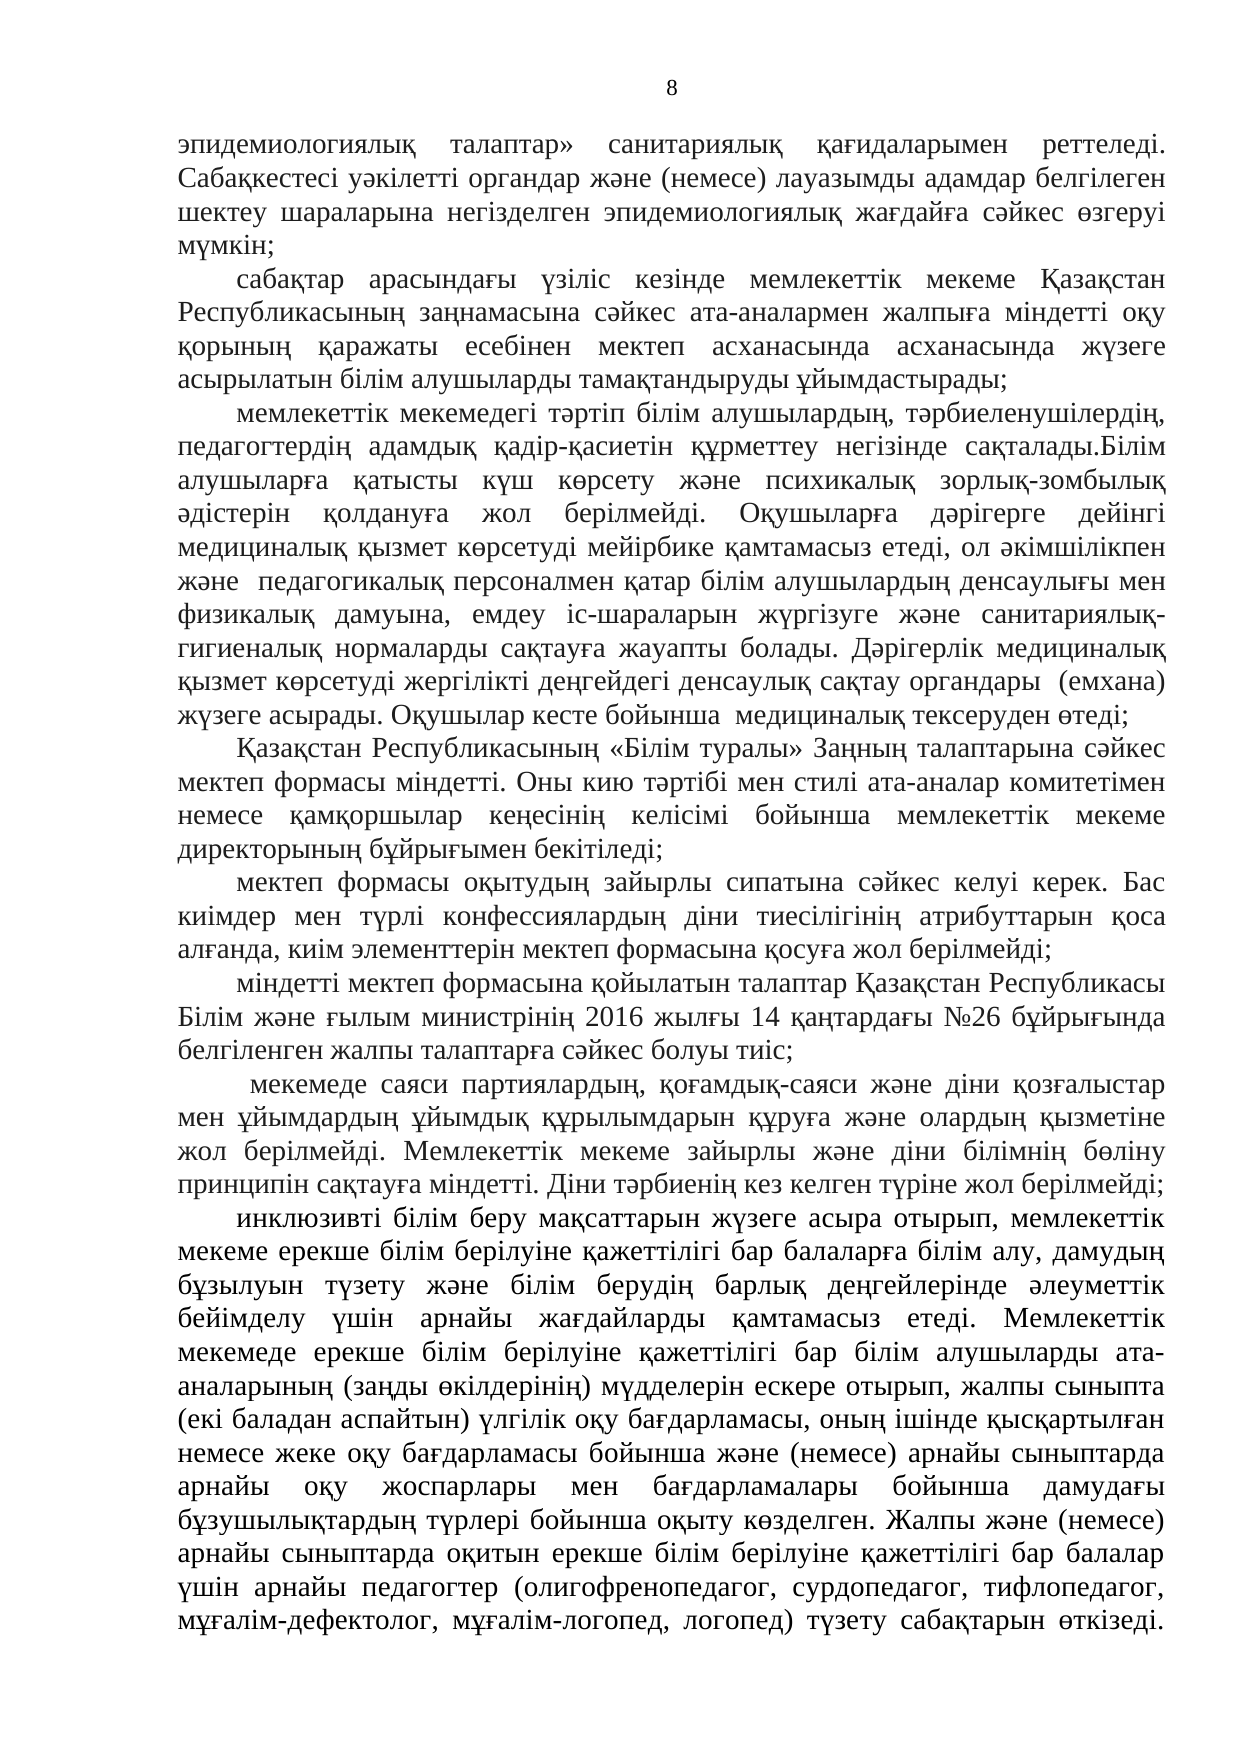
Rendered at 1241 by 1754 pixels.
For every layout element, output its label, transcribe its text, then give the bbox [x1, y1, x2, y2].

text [177, 127, 1167, 261]
text сабақтар арасындағы үзіліс кезінде мемлекеттік мекеме Қазақстан Республикасының заңнамасына сәйкес ата-аналармен жалпыға міндетті оқу қорының қаражаты есебінен мектеп асханасында асханасында жүзеге асырылатын білім алушыларды тамақтандыруды ұйымдастырады; [177, 261, 1167, 395]
text мемлекеттік мекемедегі тәртіп білім алушылардың, тәрбиеленушілердің, педагогтердің адамдық қадір-қасиетін құрметтеу негізінде сақталады.Білім алушыларға қатысты күш көрсету және психикалық зорлық-зомбылық әдістерін қолдануға жол берілмейді. Оқушыларға дәрігерге дейінгі медициналық қызмет көрсетуді мейірбике қамтамасыз етеді, ол әкімшілікпен және педагогикалық персоналмен қатар білім алушылардың денсаулығы мен физикалық дамуына, емдеу іс-шараларын жүргізуге және санитариялық-гигиеналық нормаларды сақтауға жауапты болады. Дәрігерлік медициналық қызмет көрсетуді жергілікті деңгейдегі денсаулық сақтау органдары (емхана) жүзеге асырады. Оқушылар кесте бойынша медициналық тексеруден өтеді; [177, 395, 1167, 730]
text Қазақстан Республикасының «Білім туралы» Заңның талаптарына сәйкес мектеп формасы міндетті. Оны кию тәртібі мен стилі ата-аналар комитетімен немесе қамқоршылар кеңесінің келісімі бойынша мемлекеттік мекеме директорының бұйрығымен бекітіледі; [177, 730, 1167, 864]
text мекемеде саяси партиялардың, қоғамдық-саяси және діни қозғалыстар мен ұйымдардың ұйымдық құрылымдарын құруға және олардың қызметіне жол берілмейді. Мемлекеттік мекеме зайырлы және діни білімнің бөліну принципін сақтауға міндетті. Діни тәрбиенің кез келген түріне жол берілмейді; [177, 1066, 1167, 1200]
text міндетті мектеп формасына қойылатын талаптар Қазақстан Республикасы Білім және ғылым министрінің 2016 жылғы 14 қаңтардағы №26 бұйрығында белгіленген жалпы талаптарға сәйкес болуы тиіс; [177, 965, 1167, 1066]
text мектеп формасы оқытудың зайырлы сипатына сәйкес келуі керек. Бас киімдер мен түрлі конфессиялардың діни тиесілігінің атрибуттарын қоса алғанда, киім элементтерін мектеп формасына қосуға жол берілмейді; [177, 864, 1167, 965]
